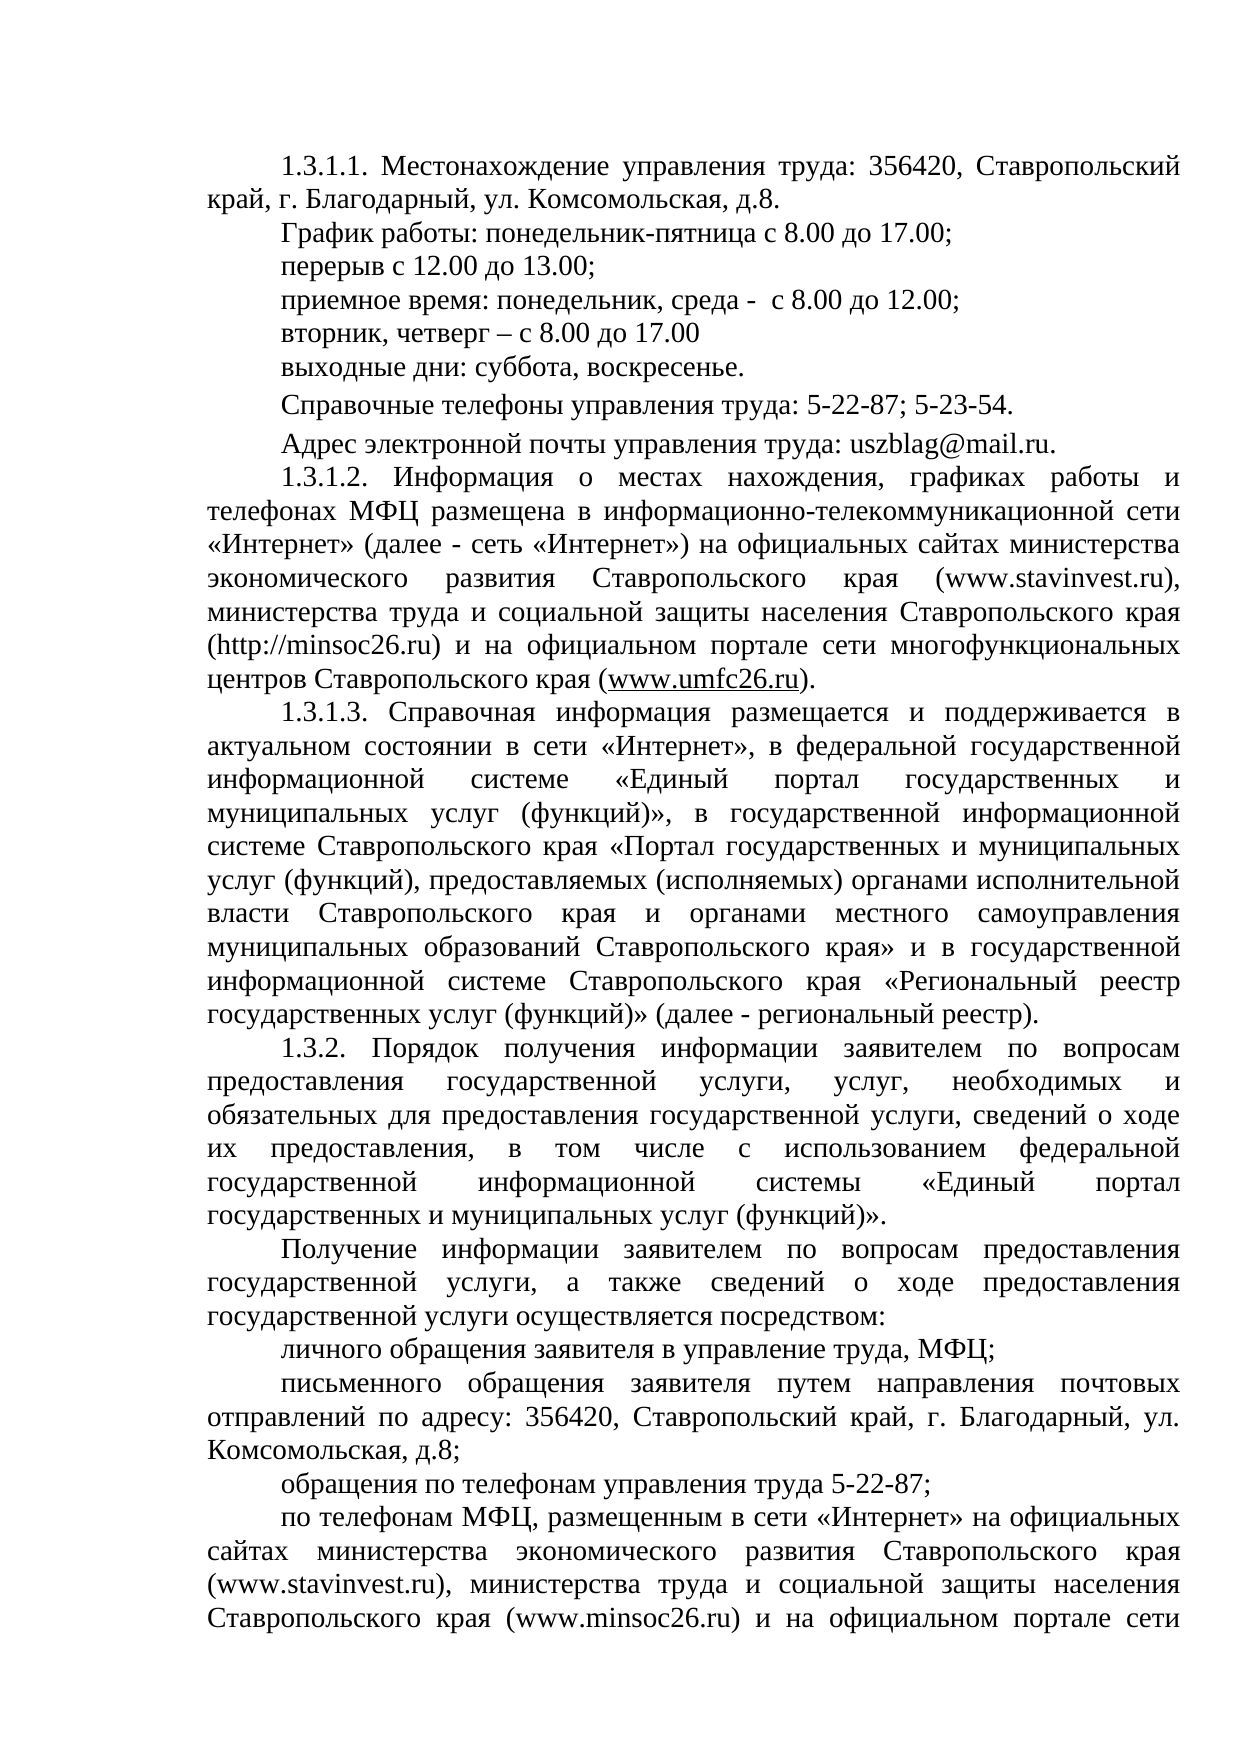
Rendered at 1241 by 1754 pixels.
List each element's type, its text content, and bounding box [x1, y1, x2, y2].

text Справочные телефоны управления труда: 5-22-87; 5-23-54. [207, 387, 1181, 421]
text 1.3.1.2. Информация о местах нахождения, графиках работы и телефонах МФЦ размещена в информационно-телекоммуникационной сети «Интернет» (далее - сеть «Интернет») на официальных сайтах министерства экономического развития Ставропольского края (www.stavinvest.ru), министерства труда и социальной защиты населения Ставропольского края (http://minsoc26.ru) и на официальном портале сети многофункциональных центров Ставропольского края (www.umfc26.ru). [207, 459, 1181, 694]
text перерыв с 12.00 до 13.00; [207, 248, 1181, 282]
text приемное время: понедельник, среда - с 8.00 до 12.00; [207, 282, 1181, 315]
text Адрес электронной почты управления труда: uszblag@mail.ru. [207, 426, 1181, 459]
text 1.3.2. Порядок получения информации заявителем по вопросам предоставления государственной услуги, услуг, необходимых и обязательных для предоставления государственной услуги, сведений о ходе их предоставления, в том числе с использованием федеральной государственной информационной системы «Единый портал государственных и муниципальных услуг (функций)». [207, 1030, 1181, 1231]
text График работы: понедельник-пятница с 8.00 до 17.00; [207, 215, 1181, 248]
text Получение информации заявителем по вопросам предоставления государственной услуги, а также сведений о ходе предоставления государственной услуги осуществляется посредством: [207, 1231, 1181, 1332]
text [207, 1499, 1181, 1633]
text выходные дни: суббота, воскресенье. [207, 349, 1181, 382]
text письменного обращения заявителя путем направления почтовых отправлений по адресу: 356420, Ставропольский край, г. Благодарный, ул. Комсомольская, д.8; [207, 1365, 1181, 1466]
text вторник, четверг – с 8.00 до 17.00 [207, 315, 1181, 349]
text личного обращения заявителя в управление труда, МФЦ; [207, 1332, 1181, 1365]
text обращения по телефонам управления труда 5-22-87; [207, 1466, 1181, 1499]
text 1.3.1.3. Справочная информация размещается и поддерживается в актуальном состоянии в сети «Интернет», в федеральной государственной информационной системе «Единый портал государственных и муниципальных услуг (функций)», в государственной информационной системе Ставропольского края «Портал государственных и муниципальных услуг (функций), предоставляемых (исполняемых) органами исполнительной власти Ставропольского края и органами местного самоуправления муниципальных образований Ставропольского края» и в государственной информационной системе Ставропольского края «Региональный реестр государственных услуг (функций)» (далее - региональный реестр). [207, 694, 1181, 1030]
text 1.3.1.1. Местонахождение управления труда: 356420, Ставропольский край, г. Благодарный, ул. Комсомольская, д.8. [207, 148, 1181, 215]
